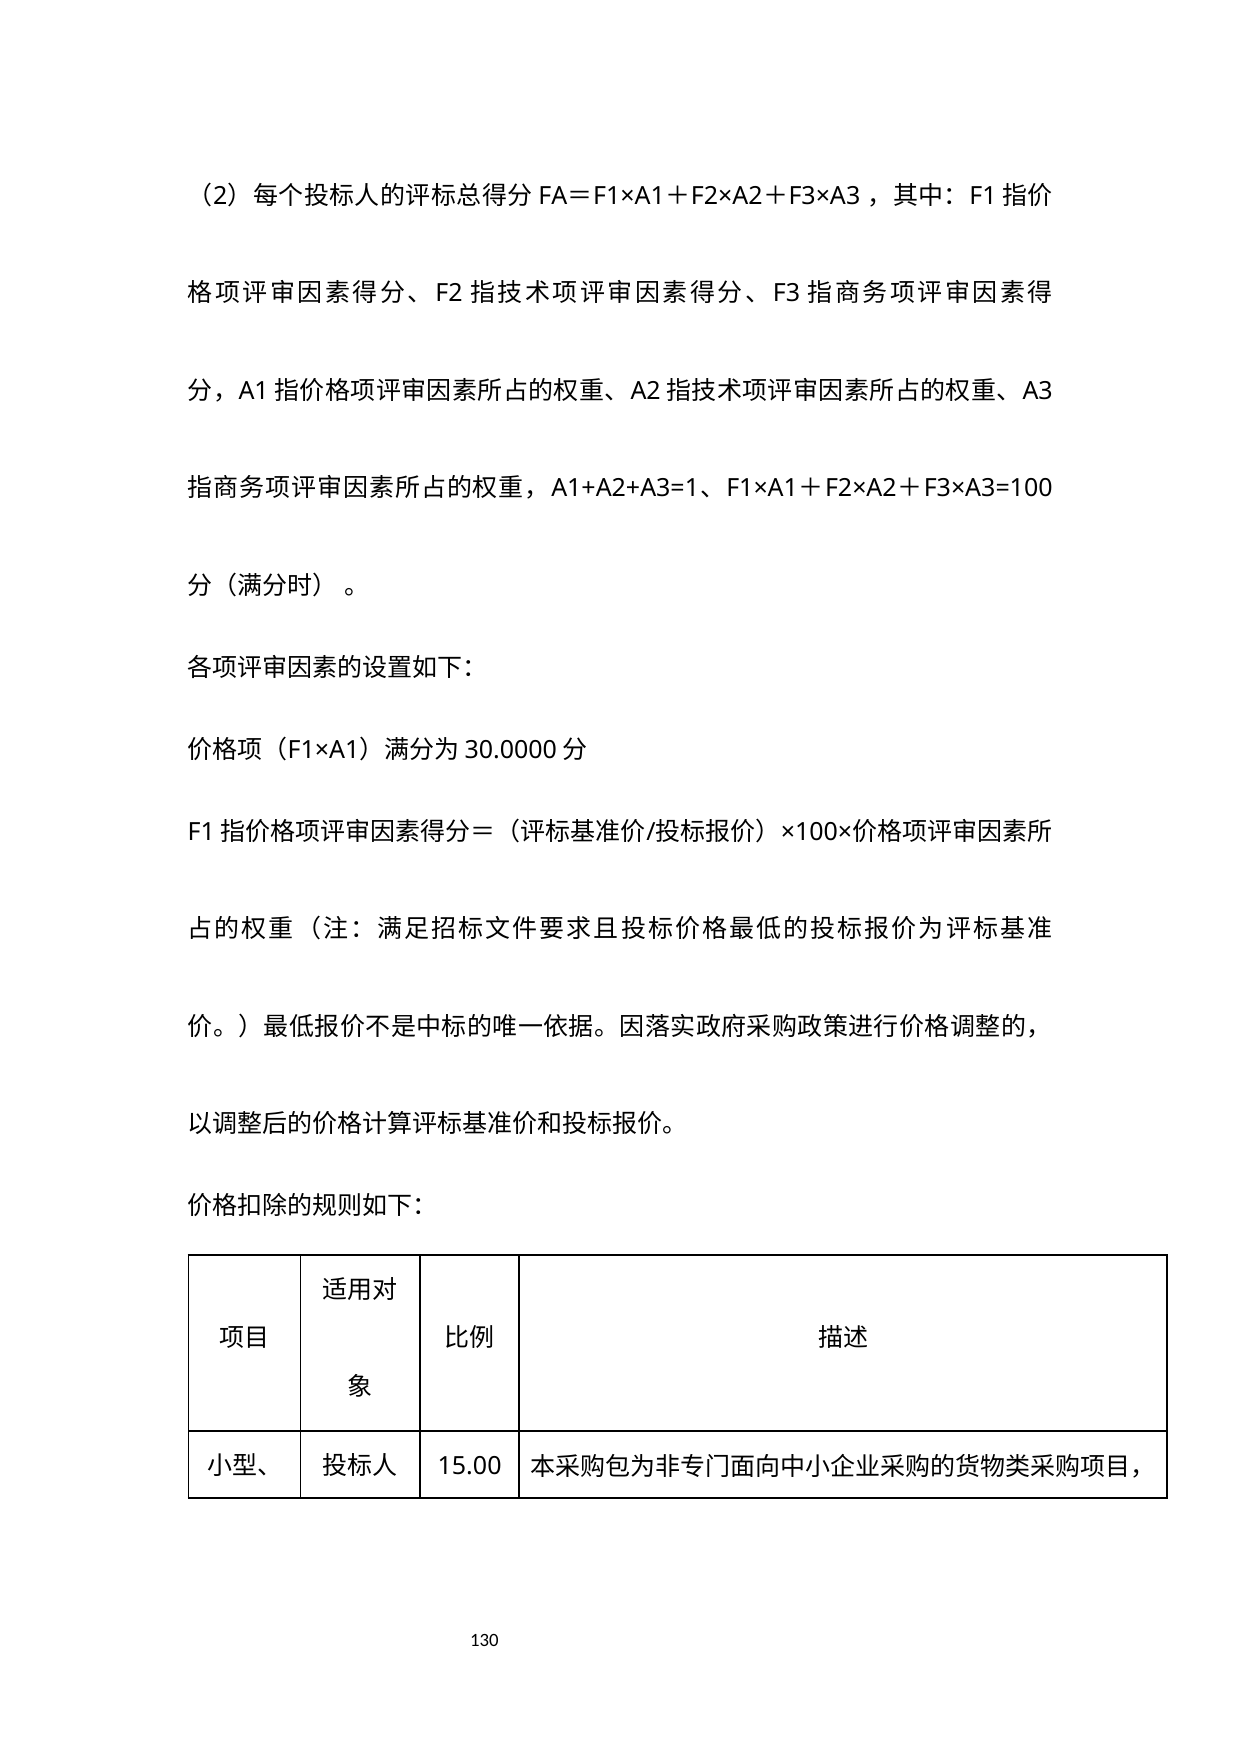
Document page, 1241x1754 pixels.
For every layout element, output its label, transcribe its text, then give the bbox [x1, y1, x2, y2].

table_cell 投标人或者联合体均为小型、微型企业 [301, 1432, 419, 1497]
table_cell 15.00% [421, 1432, 518, 1497]
table_header 比例 [421, 1256, 518, 1430]
text 各项评审因素的设置如下： [187, 634, 1053, 699]
table_header 适用对象 [301, 1256, 419, 1430]
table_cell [189, 1432, 300, 1497]
text 价格扣除的规则如下： [187, 1172, 1053, 1237]
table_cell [520, 1432, 1166, 1497]
table_header 描述 [520, 1256, 1166, 1430]
text 价格项（F1×A1）满分为30.0000分 [187, 716, 1053, 781]
text （2）每个投标人的评标总得分FA＝F1×A1＋F2×A2＋F3×A3 ，其中：F1指价格项评审因素得分、F2指技术项评审因素得分、F3指商务项评审因素得分，A1指价格项评审因素所占的权重、A2指技术项评审因素所占的权重、A3指商务项评审因素所占的权重，A1+A2+A3=1、F1×A1＋F2×A2＋F3×A3=100分（满分时） 。 [187, 162, 1053, 617]
table_header 项目 [189, 1256, 300, 1430]
text F1指价格项评审因素得分＝（评标基准价/投标报价）×100×价格项评审因素所占的权重（注：满足招标文件要求且投标价格最低的投标报价为评标基准价。）最低报价不是中标的唯一依据。因落实政府采购政策进行价格调整的，以调整后的价格计算评标基准价和投标报价。 [187, 798, 1053, 1155]
